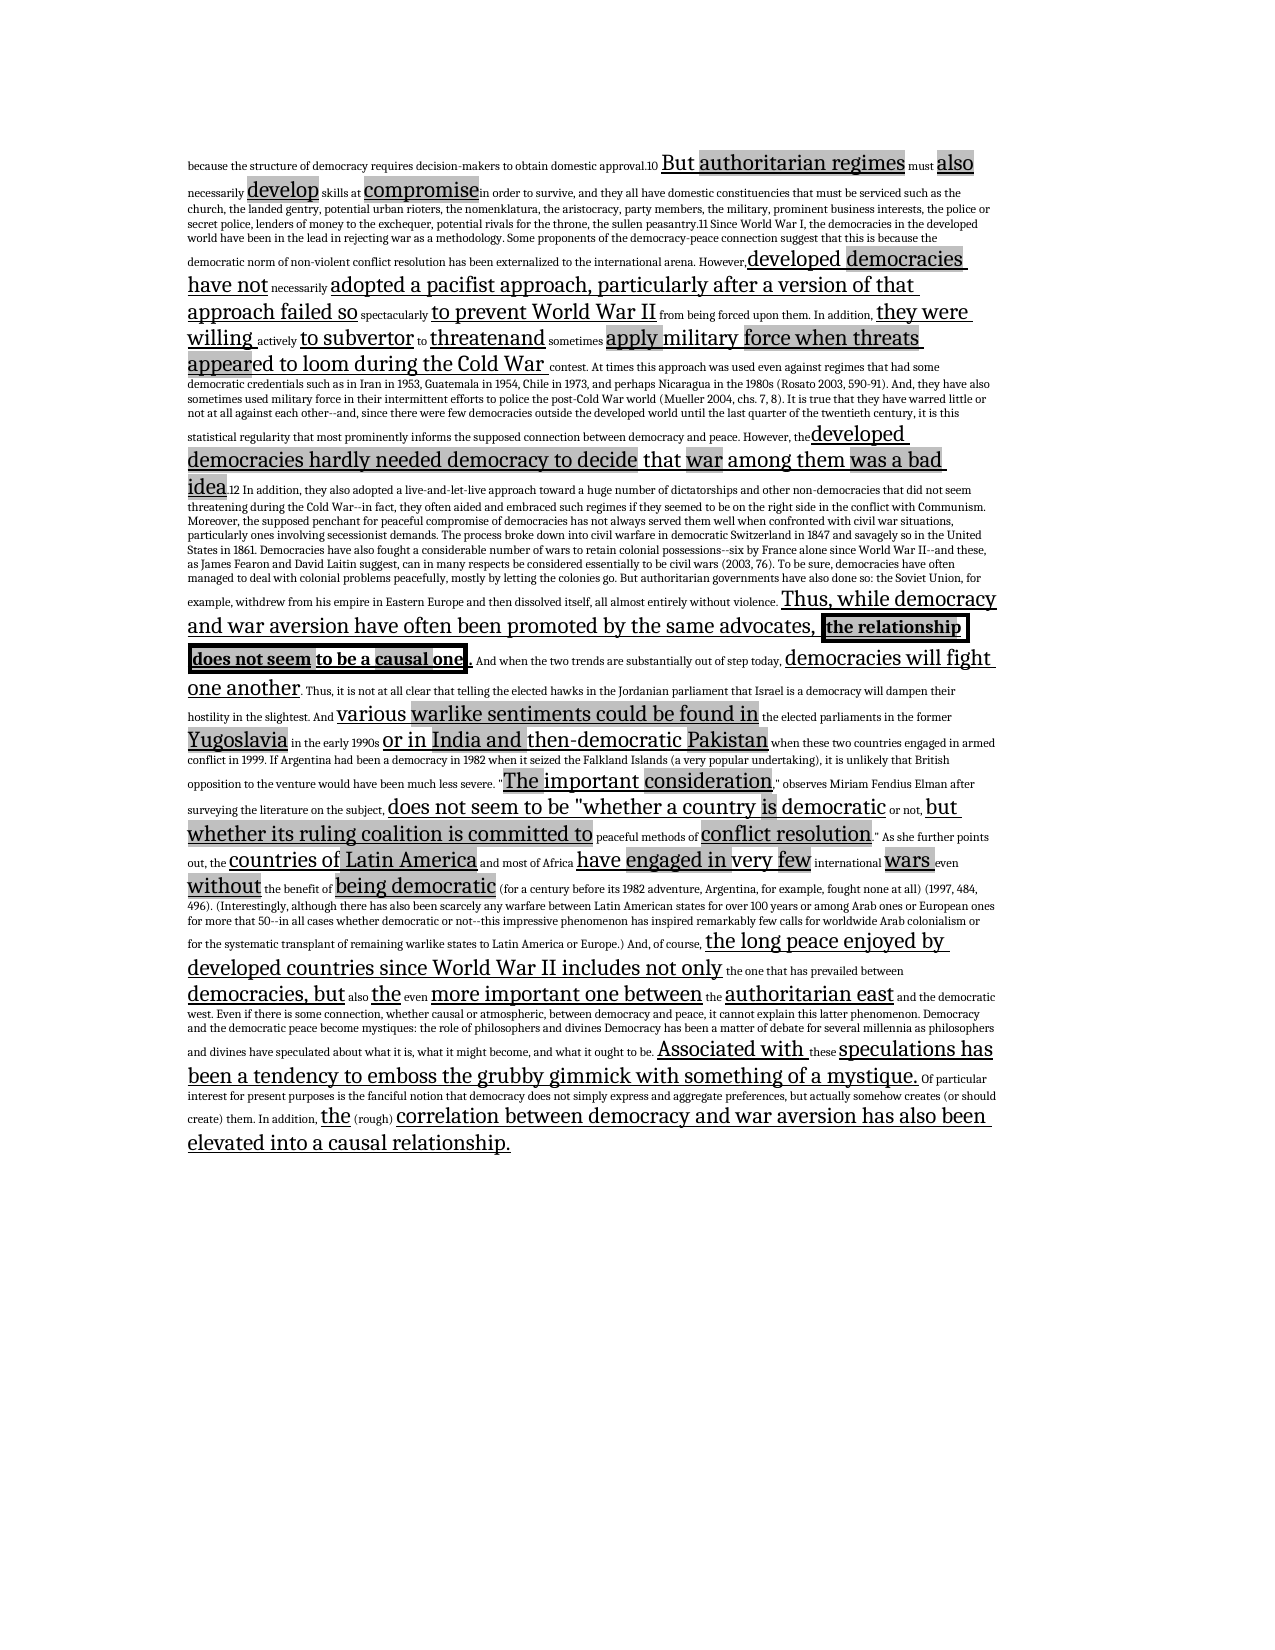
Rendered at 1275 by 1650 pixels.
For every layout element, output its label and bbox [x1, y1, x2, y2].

text [187, 150, 997, 1156]
